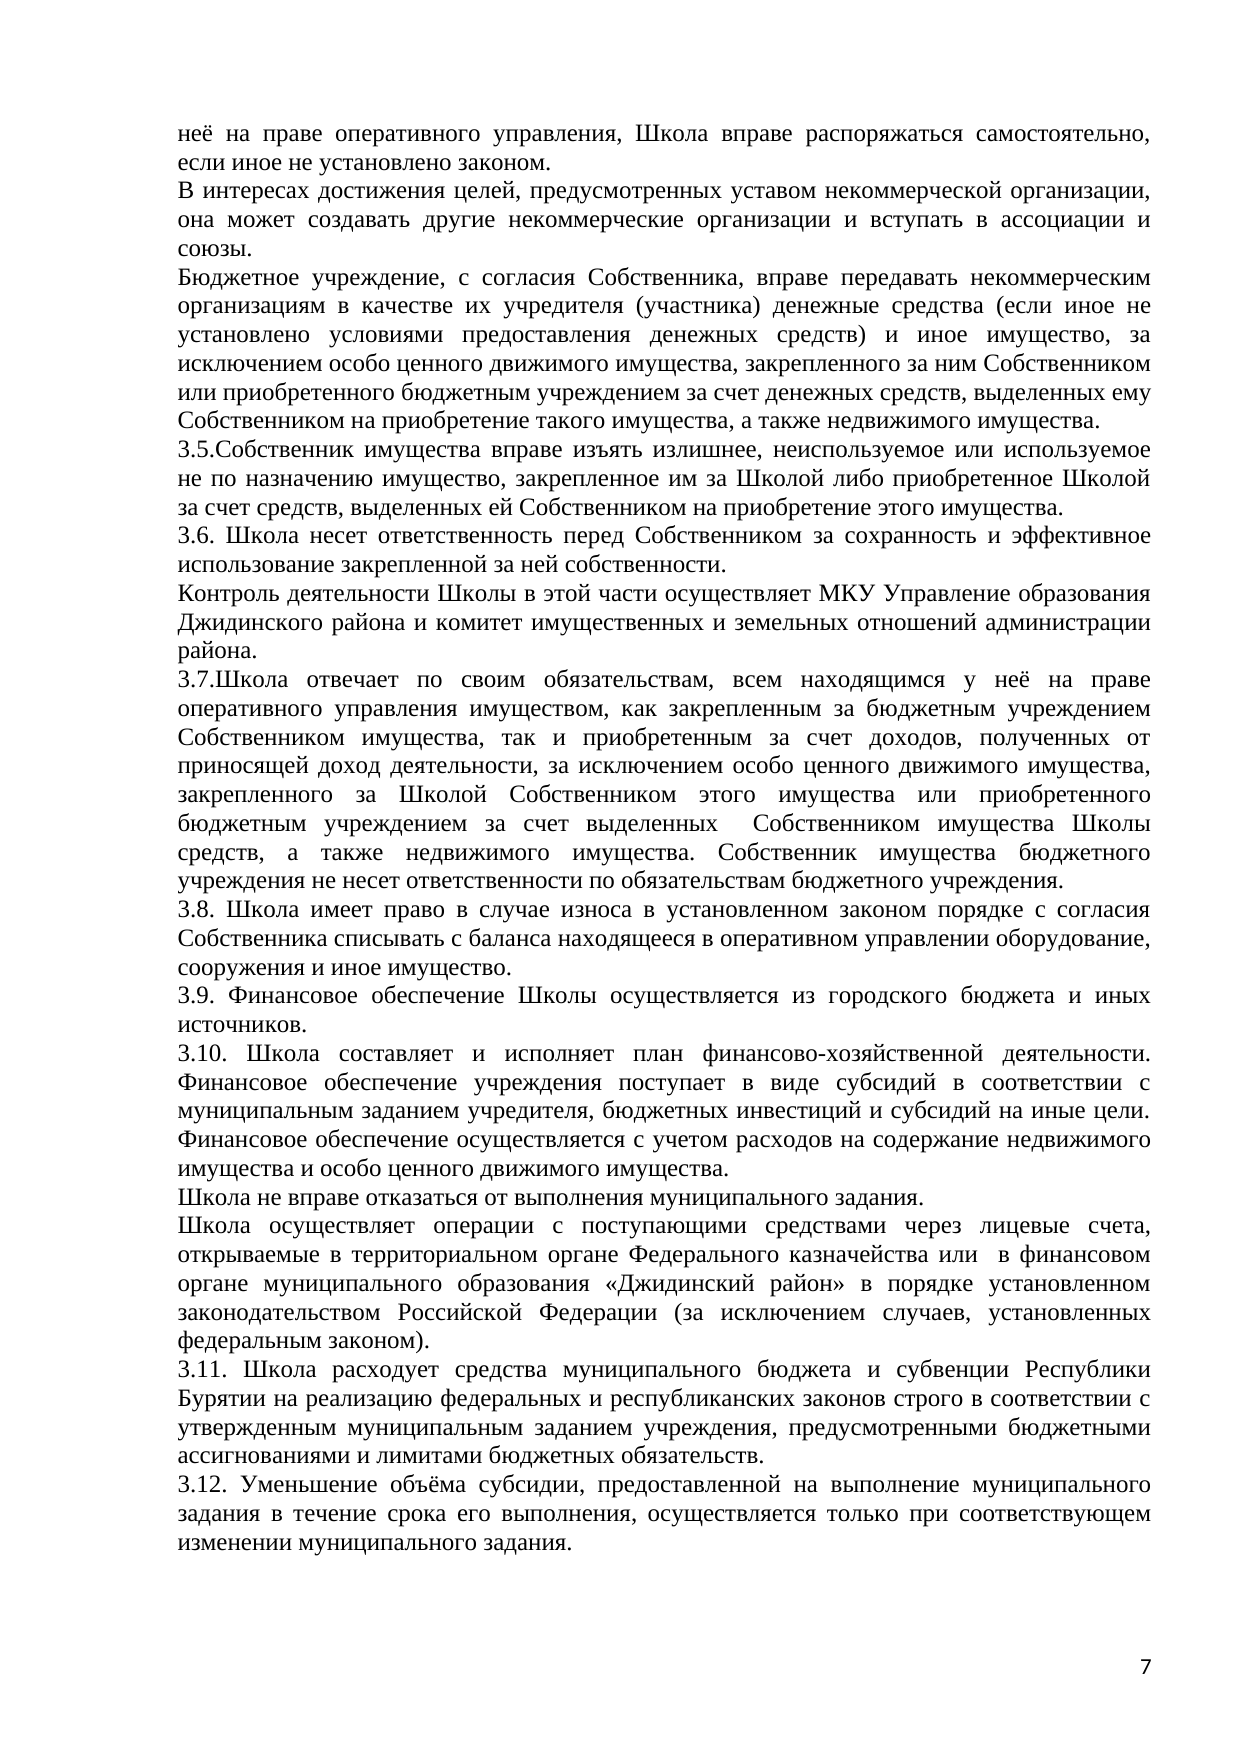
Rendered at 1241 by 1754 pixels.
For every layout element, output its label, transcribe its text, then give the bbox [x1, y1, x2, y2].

text Школа не вправе отказаться от выполнения муниципального задания. [177, 1182, 1152, 1211]
text 3.8. Школа имеет право в случае износа в установленном законом порядке с согласия Собственника списывать с баланса находящееся в оперативном управлении оборудование, сооружения и иное имущество. [177, 894, 1152, 981]
text Контроль деятельности Школы в этой части осуществляет МКУ Управление образования Джидинского района и комитет имущественных и земельных отношений администрации района. [177, 578, 1152, 664]
text 3.9. Финансовое обеспечение Школы осуществляется из городского бюджета и иных источников. [177, 981, 1152, 1038]
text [177, 118, 1152, 176]
text В интересах достижения целей, предусмотренных уставом некоммерческой организации, она может создавать другие некоммерческие организации и вступать в ассоциации и союзы. [177, 176, 1152, 262]
text 3.6. Школа несет ответственность перед Собственником за сохранность и эффективное использование закрепленной за ней собственности. [177, 521, 1152, 578]
text Школа осуществляет операции с поступающими средствами через лицевые счета, открываемые в территориальном органе Федерального казначейства или в финансовом органе муниципального образования «Джидинский район» в порядке установленном законодательством Российской Федерации (за исключением случаев, установленных федеральным законом). [177, 1211, 1152, 1354]
text 3.11. Школа расходует средства муниципального бюджета и субвенции Республики Бурятии на реализацию федеральных и республиканских законов строго в соответствии с утвержденным муниципальным заданием учреждения, предусмотренными бюджетными ассигнованиями и лимитами бюджетных обязательств. [177, 1354, 1152, 1469]
text 3.5.Собственник имущества вправе изъять излишнее, неиспользуемое или используемое не по назначению имущество, закрепленное им за Школой либо приобретенное Школой за счет средств, выделенных ей Собственником на приобретение этого имущества. [177, 434, 1152, 521]
text 3.12. Уменьшение объёма субсидии, предоставленной на выполнение муниципального задания в течение срока его выполнения, осуществляется только при соответствующем изменении муниципального задания. [177, 1469, 1152, 1556]
text 3.10. Школа составляет и исполняет план финансово-хозяйственной деятельности. Финансовое обеспечение учреждения поступает в виде субсидий в соответствии с муниципальным заданием учредителя, бюджетных инвестиций и субсидий на иные цели. Финансовое обеспечение осуществляется с учетом расходов на содержание недвижимого имущества и особо ценного движимого имущества. [177, 1038, 1152, 1182]
text Бюджетное учреждение, с согласия Собственника, вправе передавать некоммерческим организациям в качестве их учредителя (участника) денежные средства (если иное не установлено условиями предоставления денежных средств) и иное имущество, за исключением особо ценного движимого имущества, закрепленного за ним Собственником или приобретенного бюджетным учреждением за счет денежных средств, выделенных ему Собственником на приобретение такого имущества, а также недвижимого имущества. [177, 262, 1152, 434]
text 3.7.Школа отвечает по своим обязательствам, всем находящимся у неё на праве оперативного управления имуществом, как закрепленным за бюджетным учреждением Собственником имущества, так и приобретенным за счет доходов, полученных от приносящей доход деятельности, за исключением особо ценного движимого имущества, закрепленного за Школой Собственником этого имущества или приобретенного бюджетным учреждением за счет выделенных Собственником имущества Школы средств, а также недвижимого имущества. Собственник имущества бюджетного учреждения не несет ответственности по обязательствам бюджетного учреждения. [177, 664, 1152, 894]
